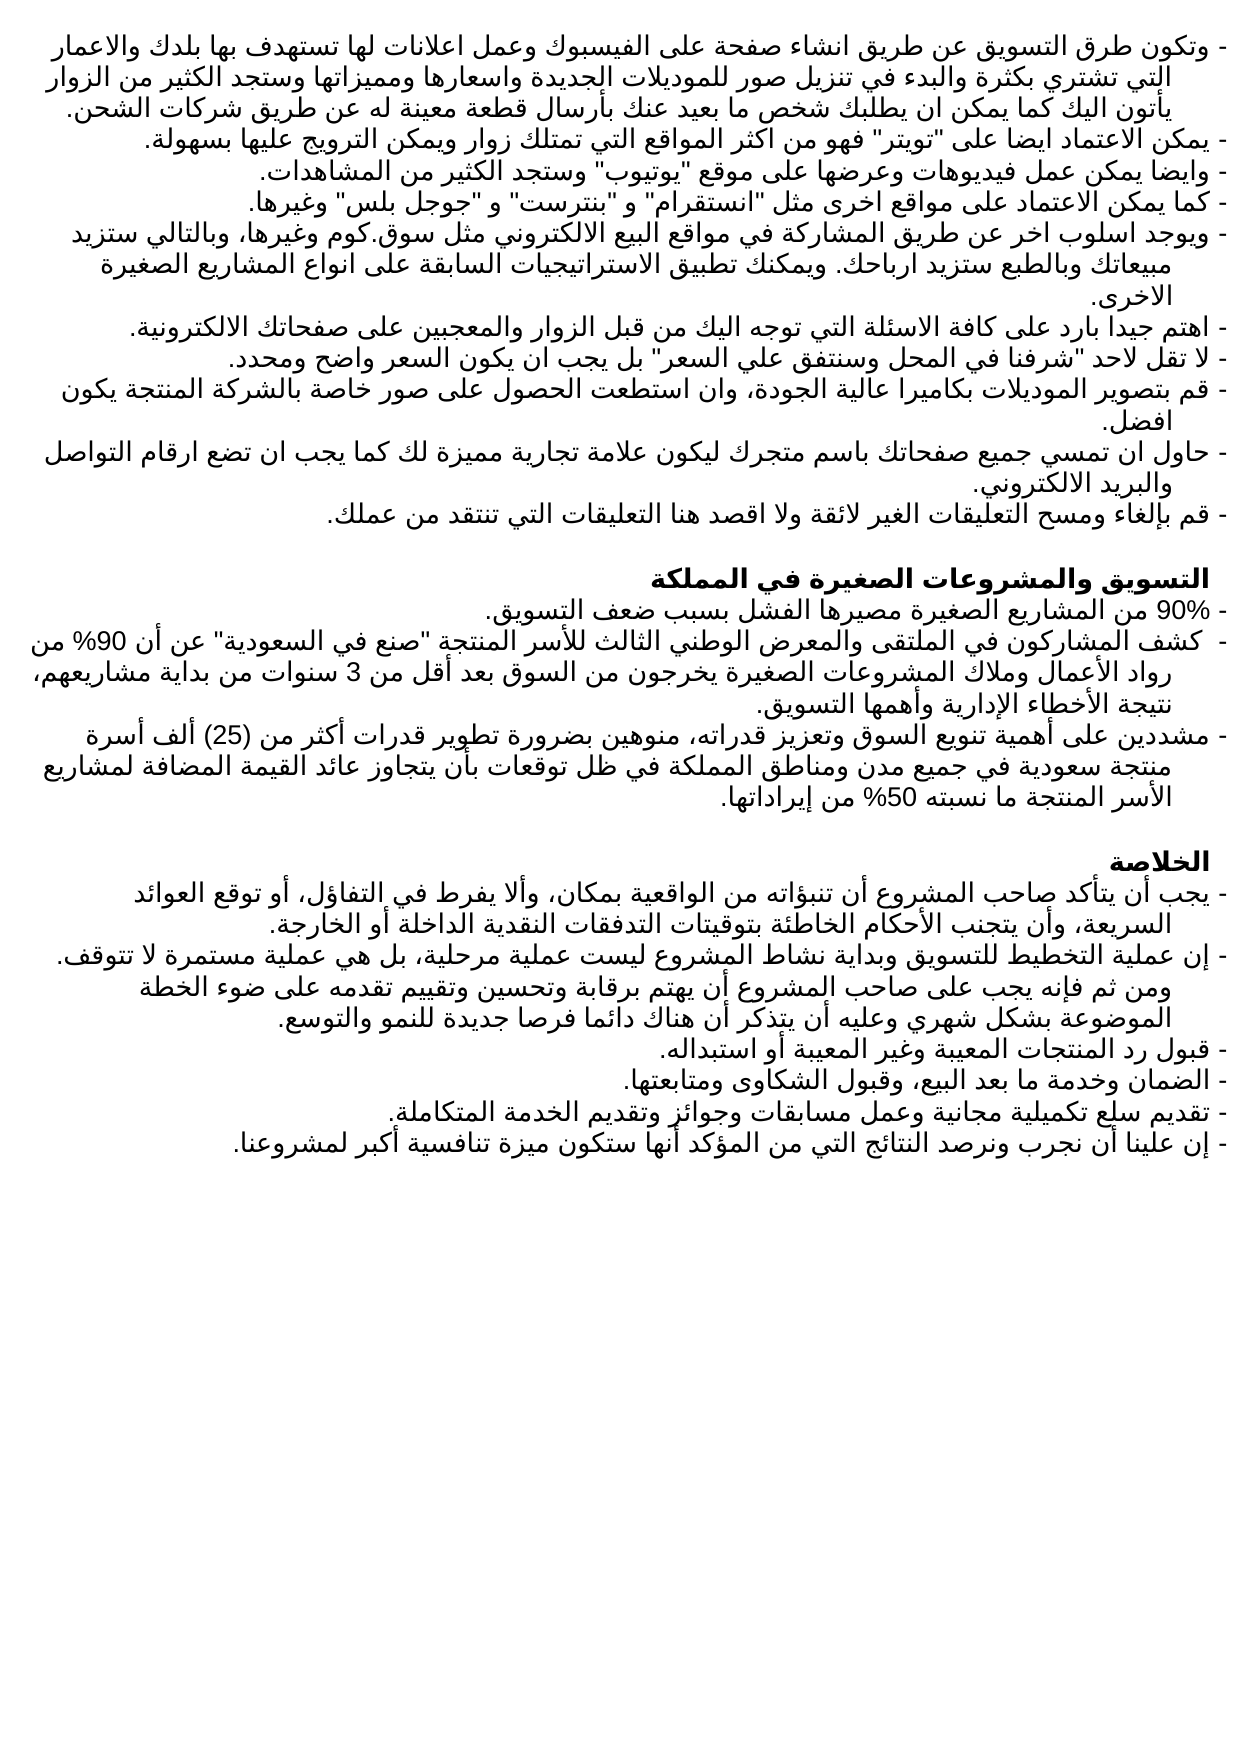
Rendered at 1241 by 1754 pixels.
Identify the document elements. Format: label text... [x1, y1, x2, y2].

list كشف المشاركون في الملتقى والمعرض الوطني الثالث للأسر المنتجة "صنع في السعودية" عن أن 90% من رواد الأعمال وملاك المشروعات الصغيرة يخرجون من السوق بعد أقل من 3 سنوات من بداية مشاريعهم، نتيجة الأخطاء الإدارية وأهمها التسويق. [29, 625, 1211, 719]
list تقديم سلع تكميلية مجانية وعمل مسابقات وجوائز وتقديم الخدمة المتكاملة. [29, 1096, 1211, 1127]
list كما يمكن الاعتماد على مواقع اخرى مثل "انستقرام" و "بنترست" و "جوجل بلس" وغيرها. [29, 186, 1211, 217]
list إن عملية التخطيط للتسويق وبداية نشاط المشروع ليست عملية مرحلية، بل هي عملية مستمرة لا تتوقف. ومن ثم فإنه يجب على صاحب المشروع أن يهتم برقابة وتحسين وتقييم تقدمه على ضوء الخطة الموضوعة بشكل شهري وعليه أن يتذكر أن هناك دائما فرصا جديدة للنمو والتوسع. [29, 939, 1211, 1033]
list إن علينا أن نجرب ونرصد النتائج التي من المؤكد أنها ستكون ميزة تنافسية أكبر لمشروعنا. [29, 1127, 1211, 1158]
text الخلاصة [29, 846, 1211, 877]
list قم بتصوير الموديلات بكاميرا عالية الجودة، وان استطعت الحصول على صور خاصة بالشركة المنتجة يكون افضل. [29, 373, 1211, 436]
list 90% من المشاريع الصغيرة مصيرها الفشل بسبب ضعف التسويق. [29, 594, 1211, 625]
list الضمان وخدمة ما بعد البيع، وقبول الشكاوى ومتابعتها. [29, 1064, 1211, 1096]
list لا تقل لاحد "شرفنا في المحل وسنتفق علي السعر" بل يجب ان يكون السعر واضح ومحدد. [29, 342, 1211, 373]
list يمكن الاعتماد ايضا على "تويتر" فهو من اكثر المواقع التي تمتلك زوار ويمكن الترويج عليها بسهولة. [29, 123, 1211, 154]
list قم بإلغاء ومسح التعليقات الغير لائقة ولا اقصد هنا التعليقات التي تنتقد من عملك. [29, 498, 1211, 529]
list قبول رد المنتجات المعيبة وغير المعيبة أو استبداله. [29, 1033, 1211, 1064]
list يجب أن يتأكد صاحب المشروع أن تنبؤاته من الواقعية بمكان، وألا يفرط في التفاؤل، أو توقع العوائد السريعة، وأن يتجنب الأحكام الخاطئة بتوقيتات التدفقات النقدية الداخلة أو الخارجة. [29, 877, 1211, 939]
list وتكون طرق التسويق عن طريق انشاء صفحة على الفيسبوك وعمل اعلانات لها تستهدف بها بلدك والاعمار التي تشتري بكثرة والبدء في تنزيل صور للموديلات الجديدة واسعارها ومميزاتها وستجد الكثير من الزوار يأتون اليك كما يمكن ان يطلبك شخص ما بعيد عنك بأرسال قطعة معينة له عن طريق شركات الشحن. [29, 29, 1211, 123]
list حاول ان تمسي جميع صفحاتك باسم متجرك ليكون علامة تجارية مميزة لك كما يجب ان تضع ارقام التواصل والبريد الالكتروني. [29, 436, 1211, 498]
list مشددين على أهمية تنويع السوق وتعزيز قدراته، منوهين بضرورة تطوير قدرات أكثر من (25) ألف أسرة منتجة سعودية في جميع مدن ومناطق المملكة في ظل توقعات بأن يتجاوز عائد القيمة المضافة لمشاريع الأسر المنتجة ما نسبته 50% من إيراداتها. [29, 719, 1211, 813]
list ويوجد اسلوب اخر عن طريق المشاركة في مواقع البيع الالكتروني مثل سوق.كوم وغيرها، وبالتالي ستزيد مبيعاتك وبالطبع ستزيد ارباحك. ويمكنك تطبيق الاستراتيجيات السابقة على انواع المشاريع الصغيرة الاخرى. [29, 217, 1211, 311]
list اهتم جيدا بارد على كافة الاسئلة التي توجه اليك من قبل الزوار والمعجبين على صفحاتك الالكترونية. [29, 311, 1211, 342]
text التسويق والمشروعات الصغيرة في المملكة [29, 563, 1211, 594]
list وايضا يمكن عمل فيديوهات وعرضها على موقع "يوتيوب" وستجد الكثير من المشاهدات. [29, 154, 1211, 186]
